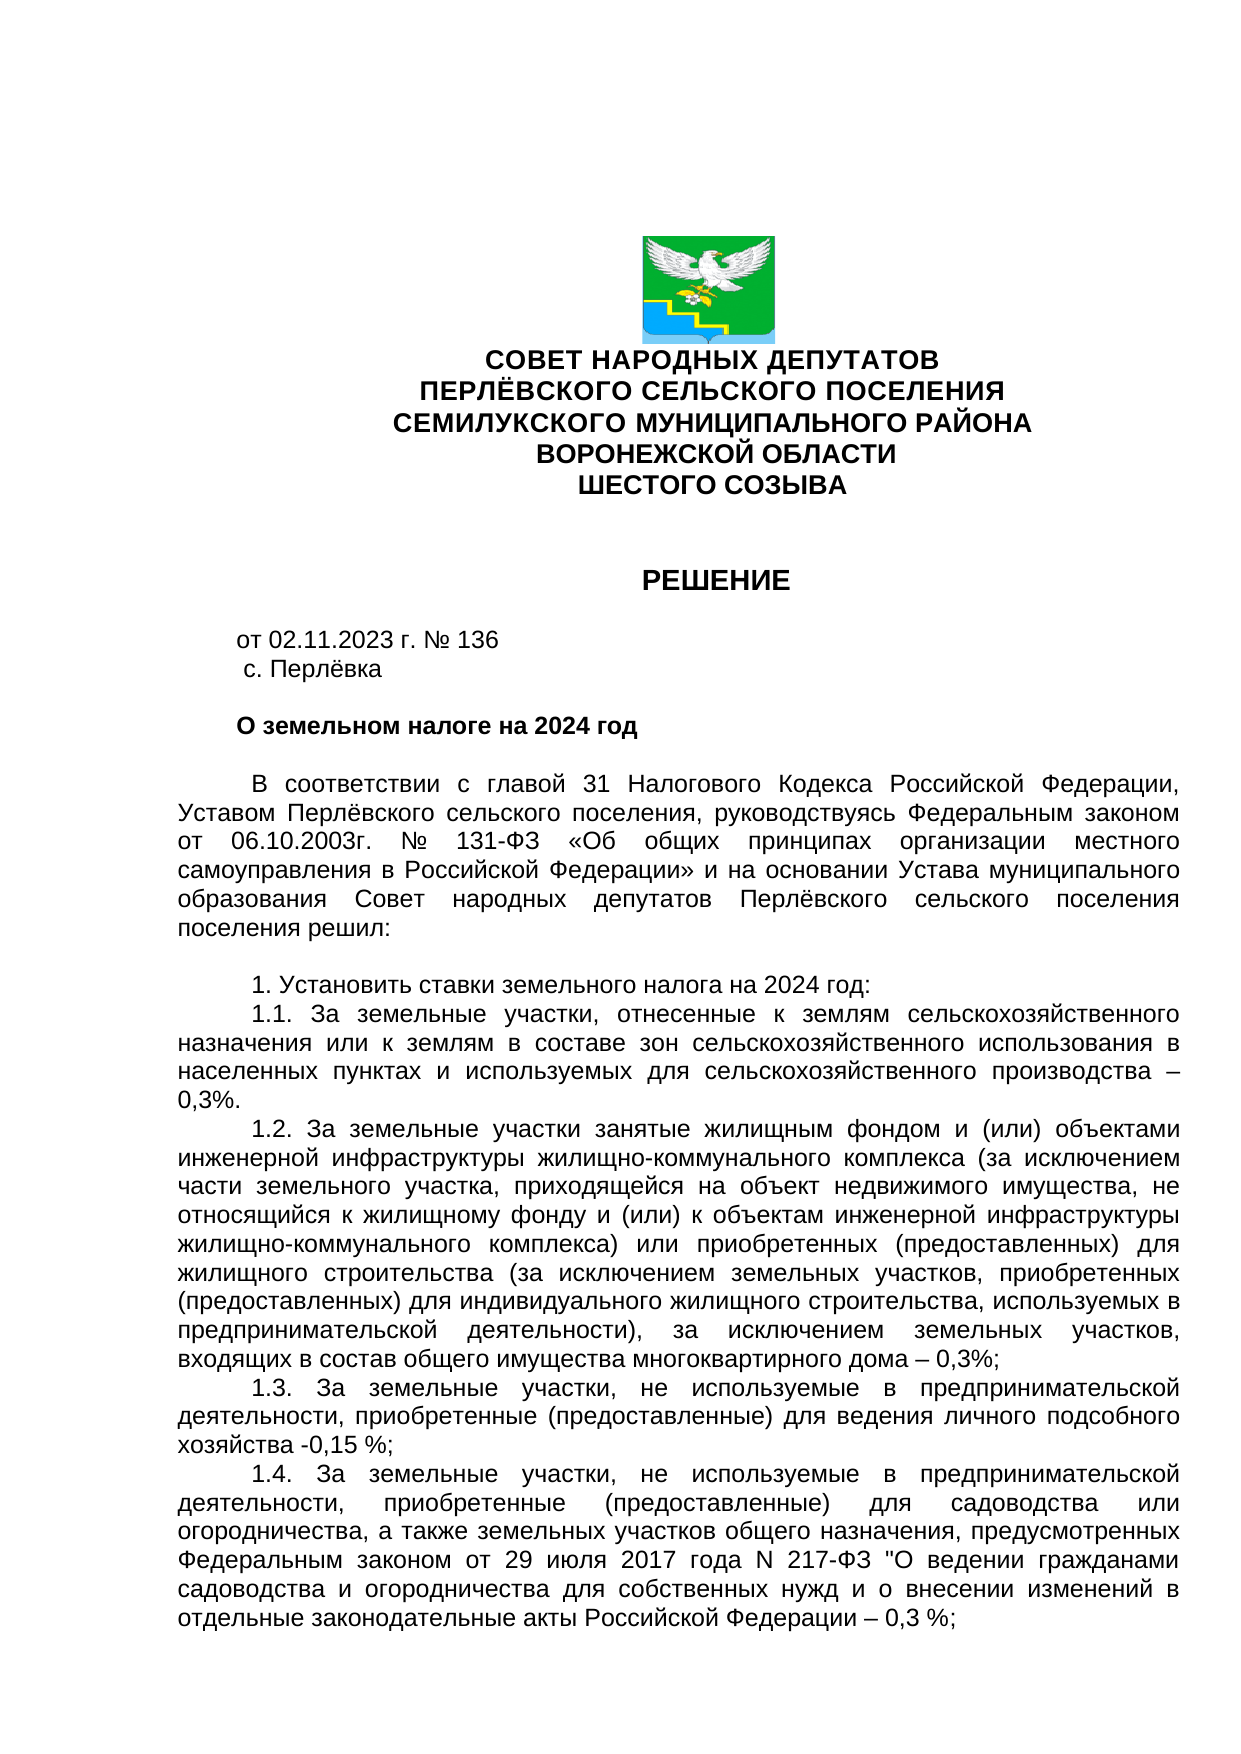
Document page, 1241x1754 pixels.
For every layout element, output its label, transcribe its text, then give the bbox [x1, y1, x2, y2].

title О земельном налоге на 2024 год [177, 711, 1181, 740]
text СЕМИЛУКСКОГО МУНИЦИПАЛЬНОГО РАЙОНА [185, 407, 1181, 438]
text ВОРОНЕЖСКОЙ ОБЛАСТИ [185, 438, 1181, 469]
picture [642, 236, 775, 344]
text РЕШЕНИЕ [177, 563, 1181, 596]
text ПЕРЛЁВСКОГО СЕЛЬСКОГО ПОСЕЛЕНИЯ [185, 375, 1181, 407]
text ШЕСТОГО СОЗЫВА [185, 469, 1181, 500]
text В соответствии с главой 31 Налогового Кодекса Российской Федерации, Уставом Перлёвского сельского поселения, руководствуясь Федеральным законом от 06.10.2003г. № 131-ФЗ «Об общих принципах организации местного самоуправления в Российской Федерации» и на основании Устава муниципального образования Совет народных депутатов Перлёвского сельского поселения поселения решил: [177, 769, 1181, 941]
text с. Перлёвка [177, 654, 1181, 683]
text СОВЕТ НАРОДНЫХ ДЕПУТАТОВ [185, 344, 1181, 375]
text 1.1. За земельные участки, отнесенные к землям сельскохозяйственного назначения или к землям в составе зон сельскохозяйственного использования в населенных пунктах и используемых для сельскохозяйственного производства – 0,3%. [177, 999, 1181, 1114]
text 1. Установить ставки земельного налога на 2024 год: [177, 970, 1181, 999]
text 1.3. За земельные участки, не используемые в предпринимательской деятельности, приобретенные (предоставленные) для ведения личного подсобного хозяйства -0,15 %; [177, 1373, 1181, 1459]
text 1.2. За земельные участки занятые жилищным фондом и (или) объектами инженерной инфраструктуры жилищно-коммунального комплекса (за исключением части земельного участка, приходящейся на объект недвижимого имущества, не относящийся к жилищному фонду и (или) к объектам инженерной инфраструктуры жилищно-коммунального комплекса) или приобретенных (предоставленных) для жилищного строительства (за исключением земельных участков, приобретенных (предоставленных) для индивидуального жилищного строительства, используемых в предпринимательской деятельности), за исключением земельных участков, входящих в состав общего имущества многоквартирного дома – 0,3%; [177, 1114, 1181, 1373]
text 1.4. За земельные участки, не используемые в предпринимательской деятельности, приобретенные (предоставленные) для садоводства или огородничества, а также земельных участков общего назначения, предусмотренных Федеральным законом от 29 июля 2017 года N 217-ФЗ "О ведении гражданами садоводства и огородничества для собственных нужд и о внесении изменений в отдельные законодательные акты Российской Федерации – 0,3 %; [177, 1459, 1181, 1631]
text от 02.11.2023 г. № 136 [177, 625, 1181, 654]
